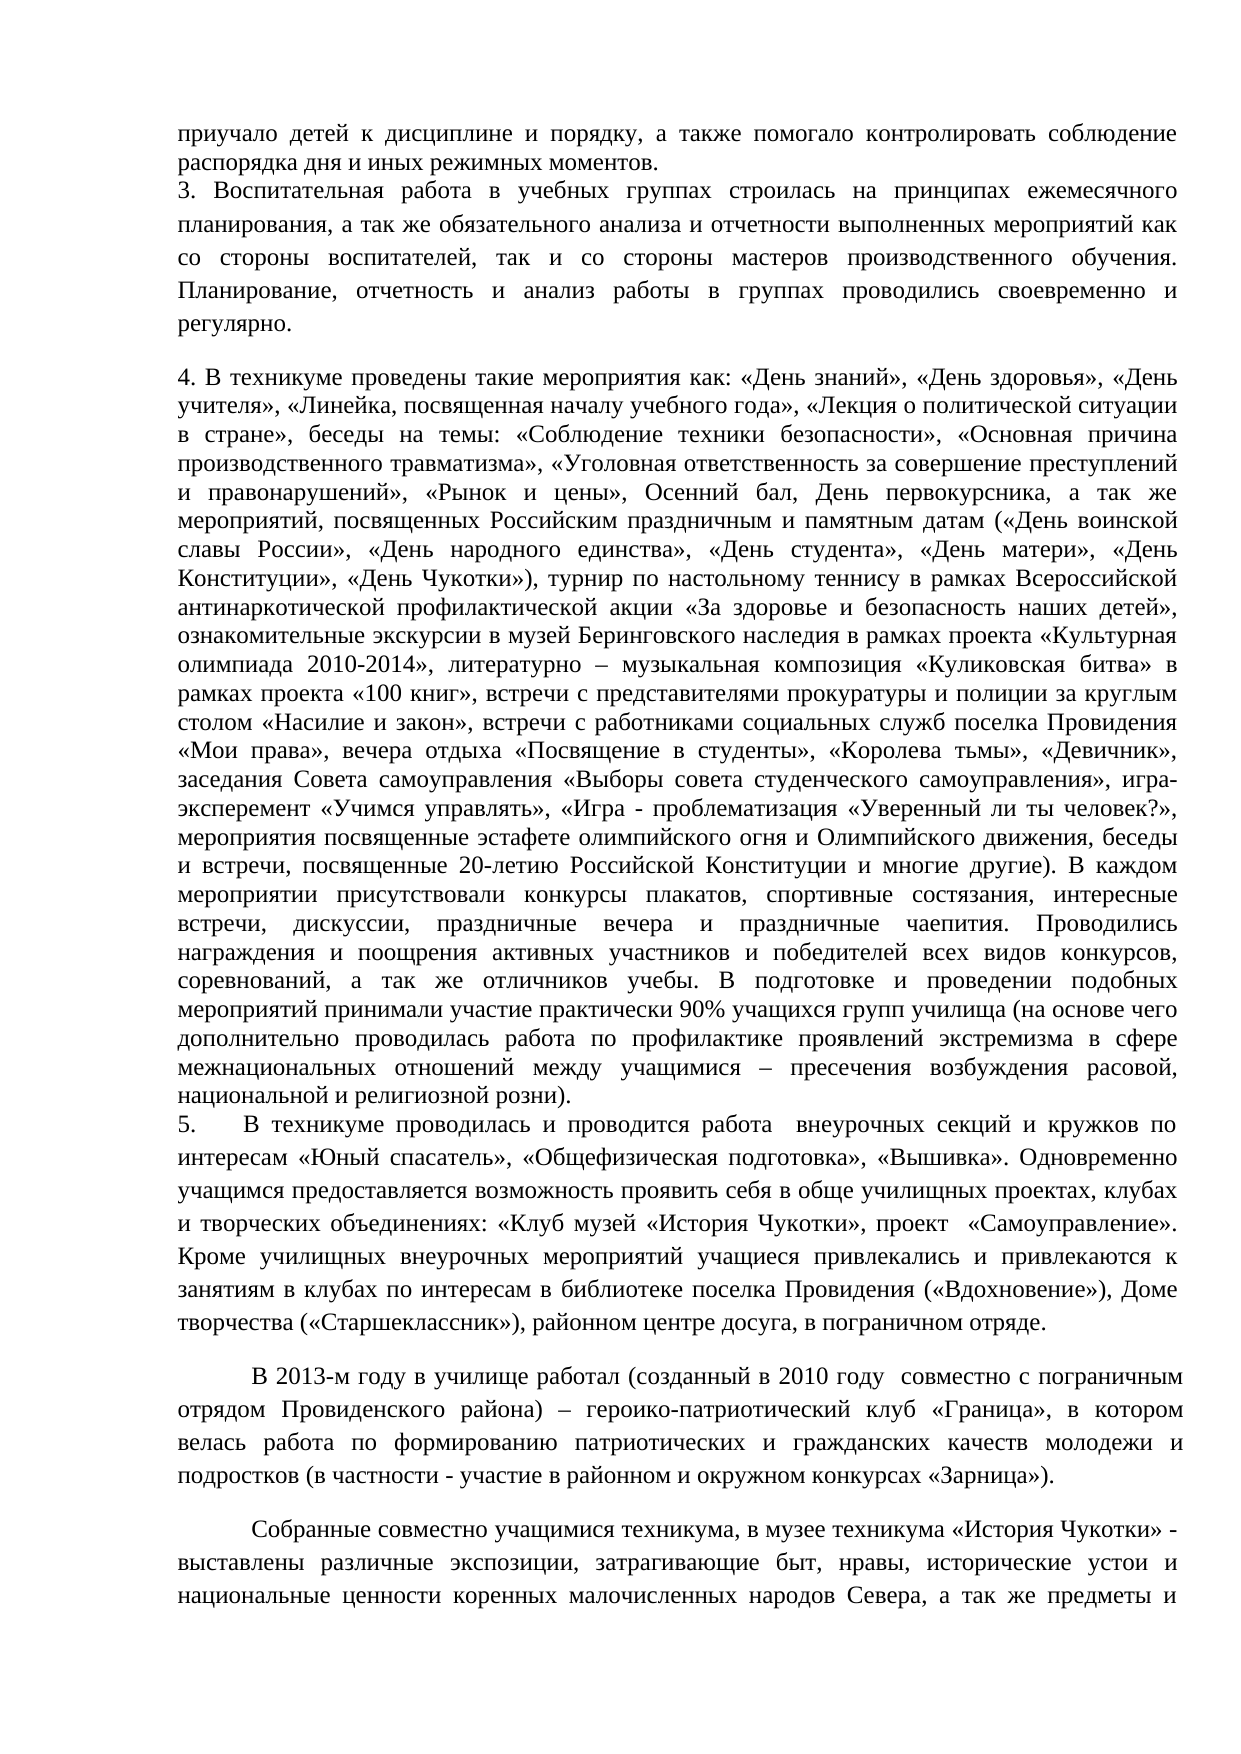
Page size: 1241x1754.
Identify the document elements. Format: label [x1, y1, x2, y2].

table_header [166, 118, 1190, 1609]
